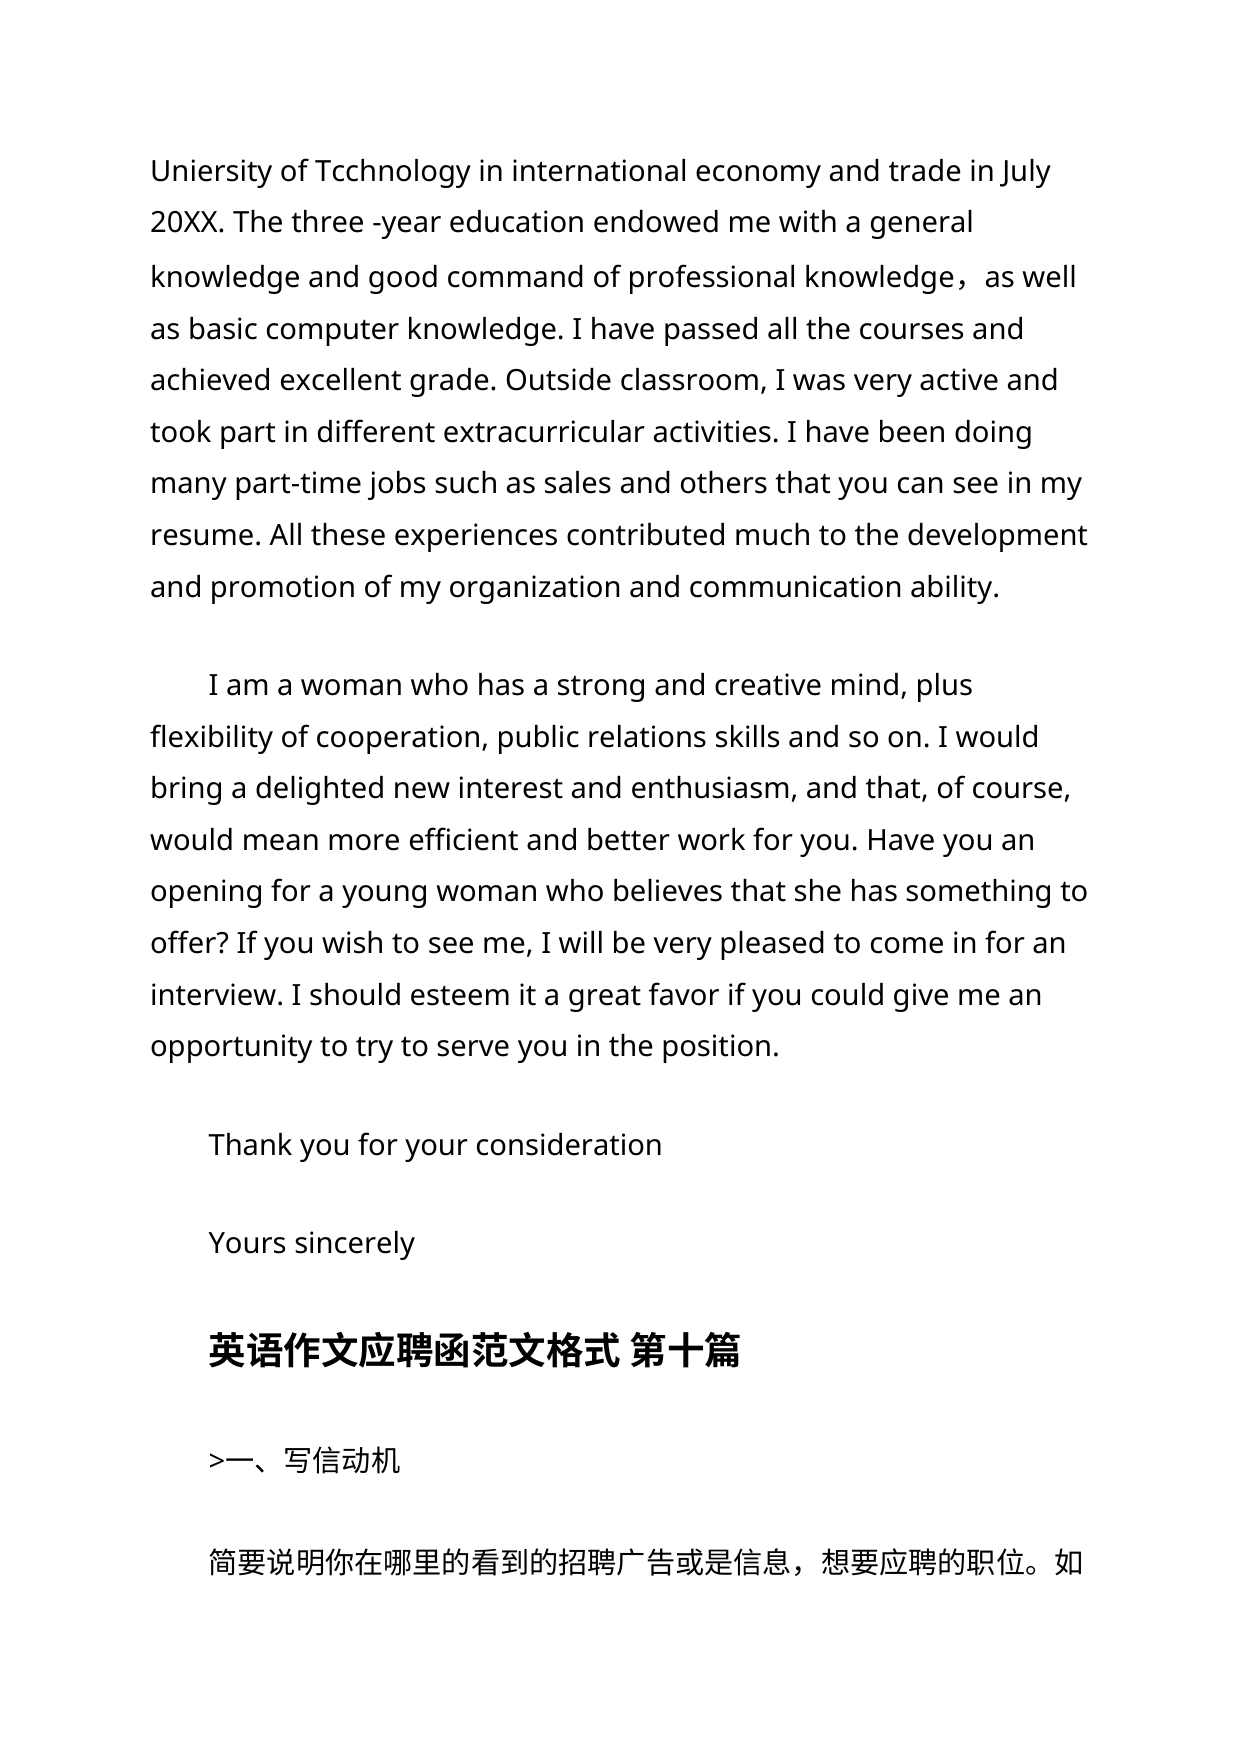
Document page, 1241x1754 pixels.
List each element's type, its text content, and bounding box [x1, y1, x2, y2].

text 英语作文应聘函范文格式 第十篇 [150, 1321, 1090, 1375]
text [150, 150, 1090, 606]
text >一、写信动机 [150, 1438, 1090, 1480]
text Thank you for your consideration [150, 1124, 1090, 1163]
text Yours sincerely [150, 1222, 1090, 1262]
text I am a woman who has a strong and creative mind, plus flexibility of cooperation, public relations skills and so on. I would bring a delighted new interest and enthusiasm, and that, of course, would mean more efficient and better work for you. Have you an opening for a young woman who believes that she has something to offer? If you wish to see me, I will be very pleased to come in for an interview. I should esteem it a great favor if you could give me an opportunity to try to serve you in the position. [150, 664, 1090, 1065]
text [150, 1540, 1090, 1582]
